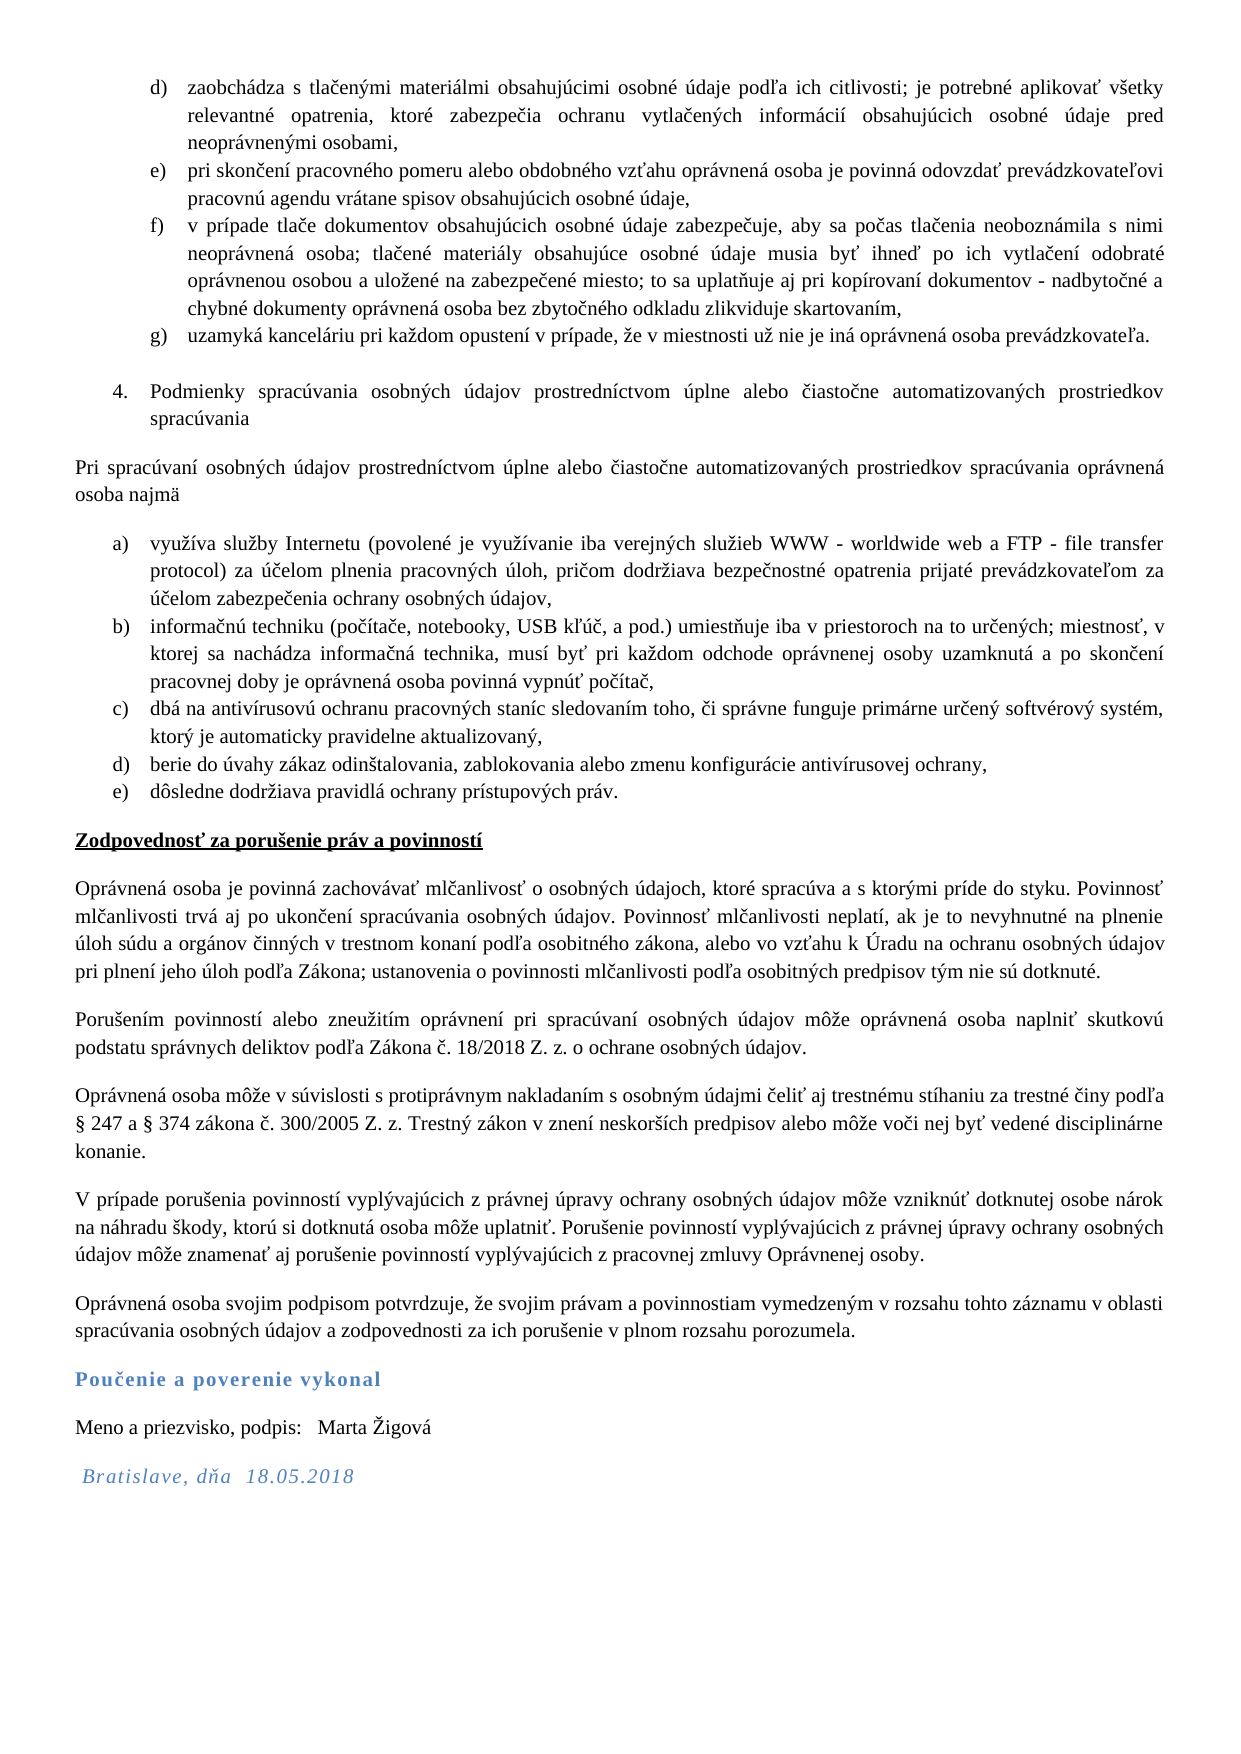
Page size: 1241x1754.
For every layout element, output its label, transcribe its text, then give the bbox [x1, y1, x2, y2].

text Oprávnená osoba svojim podpisom potvrdzuje, že svojim právam a povinnostiam vymedzeným v rozsahu tohto záznamu v oblasti spracúvania osobných údajov a zodpovednosti za ich porušenie v plnom rozsahu porozumela. [75, 1291, 1165, 1342]
subtitle Meno a priezvisko, podpis: Marta Žigová [75, 1415, 1165, 1439]
text Oprávnená osoba je povinná zachovávať mlčanlivosť o osobných údajoch, ktoré spracúva a s ktorými príde do styku. Povinnosť mlčanlivosti trvá aj po ukončení spracúvania osobných údajov. Povinnosť mlčanlivosti neplatí, ak je to nevyhnutné na plnenie úloh súdu a orgánov činných v trestnom konaní podľa osobitného zákona, alebo vo vzťahu k Úradu na ochranu osobných údajov pri plnení jeho úloh podľa Zákona; ustanovenia o povinnosti mlčanlivosti podľa osobitných predpisov tým nie sú dotknuté. [75, 876, 1165, 983]
subtitle Poučenie a poverenie vykonal [75, 1367, 1165, 1391]
list informačnú techniku (počítače, notebooky, USB kľúč, a pod.) umiestňuje iba v priestoroch na to určených; miestnosť, v ktorej sa nachádza informačná technika, musí byť pri každom odchode oprávnenej osoby uzamknutá a po skončení pracovnej doby je oprávnená osoba povinná vypnúť počítač, [112, 613, 1165, 693]
list využíva služby Internetu (povolené je využívanie iba verejných služieb WWW - worldwide web a FTP - file transfer protocol) za účelom plnenia pracovných úloh, pričom dodržiava bezpečnostné opatrenia prijaté prevádzkovateľom za účelom zabezpečenia ochrany osobných údajov, [112, 531, 1165, 610]
text V prípade porušenia povinností vyplývajúcich z právnej úpravy ochrany osobných údajov môže vzniknúť dotknutej osobe nárok na náhradu škody, ktorú si dotknutá osoba môže uplatniť. Porušenie povinností vyplývajúcich z právnej úpravy ochrany osobných údajov môže znamenať aj porušenie povinností vyplývajúcich z pracovnej zmluvy Oprávnenej osoby. [75, 1187, 1165, 1266]
list berie do úvahy zákaz odinštalovania, zablokovania alebo zmenu konfigurácie antivírusovej ochrany, [112, 752, 1165, 776]
list uzamyká kanceláriu pri každom opustení v prípade, že v miestnosti už nie je iná oprávnená osoba prevádzkovateľa. [150, 323, 1165, 347]
list zaobchádza s tlačenými materiálmi obsahujúcimi osobné údaje podľa ich citlivosti; je potrebné aplikovať všetky relevantné opatrenia, ktoré zabezpečia ochranu vytlačených informácií obsahujúcich osobné údaje pred neoprávnenými osobami, [150, 75, 1165, 154]
list dbá na antivírusovú ochranu pracovných staníc sledovaním toho, či správne funguje primárne určený softvérový systém, ktorý je automaticky pravidelne aktualizovaný, [112, 696, 1165, 748]
text Porušením povinností alebo zneužitím oprávnení pri spracúvaní osobných údajov môže oprávnená osoba naplniť skutkovú podstatu správnych deliktov podľa Zákona č. 18/2018 Z. z. o ochrane osobných údajov. [75, 1007, 1165, 1059]
subtitle Bratislave, dňa 18.05.2018 [75, 1463, 1165, 1488]
list pri skončení pracovného pomeru alebo obdobného vzťahu oprávnená osoba je povinná odovzdať prevádzkovateľovi pracovnú agendu vrátane spisov obsahujúcich osobné údaje, [150, 158, 1165, 209]
list dôsledne dodržiava pravidlá ochrany prístupových práv. [112, 779, 1165, 803]
list Podmienky spracúvania osobných údajov prostredníctvom úplne alebo čiastočne automatizovaných prostriedkov spracúvania [112, 379, 1165, 430]
text Oprávnená osoba môže v súvislosti s protiprávnym nakladaním s osobným údajmi čeliť aj trestnému stíhaniu za trestné činy podľa § 247 a § 374 zákona č. 300/2005 Z. z. Trestný zákon v znení neskorších predpisov alebo môže voči nej byť vedené disciplinárne konanie. [75, 1083, 1165, 1163]
text Pri spracúvaní osobných údajov prostredníctvom úplne alebo čiastočne automatizovaných prostriedkov spracúvania oprávnená osoba najmä [75, 455, 1165, 506]
subtitle Zodpovednosť za porušenie práv a povinností [75, 828, 1165, 852]
list v prípade tlače dokumentov obsahujúcich osobné údaje zabezpečuje, aby sa počas tlačenia neoboznámila s nimi neoprávnená osoba; tlačené materiály obsahujúce osobné údaje musia byť ihneď po ich vytlačení odobraté oprávnenou osobou a uložené na zabezpečené miesto; to sa uplatňuje aj pri kopírovaní dokumentov - nadbytočné a chybné dokumenty oprávnená osoba bez zbytočného odkladu zlikviduje skartovaním, [150, 213, 1165, 320]
